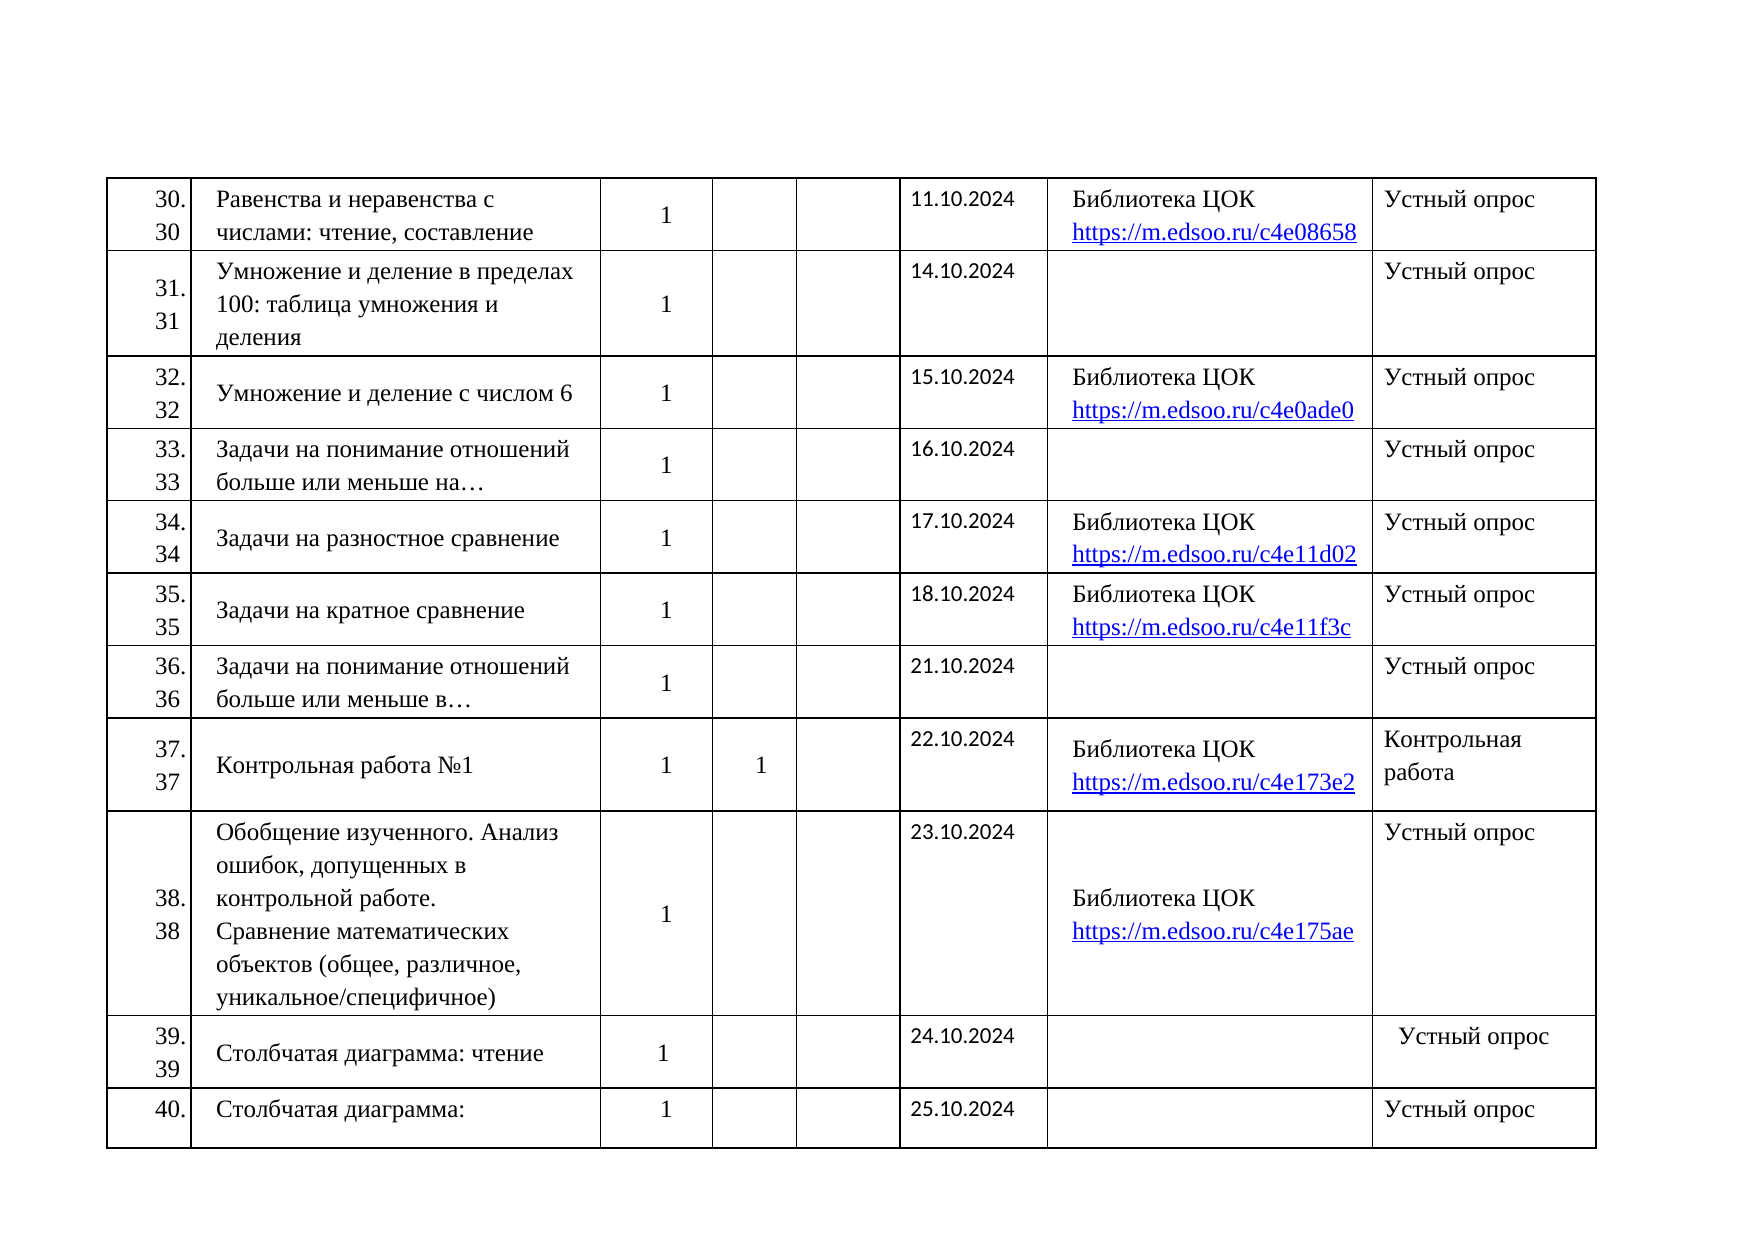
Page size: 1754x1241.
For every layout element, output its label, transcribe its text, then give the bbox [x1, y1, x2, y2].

table_cell 34 [108, 501, 190, 572]
table_cell 1 [601, 574, 712, 644]
table_cell 14.10.2024 [901, 251, 1047, 355]
table_cell Задачи на кратное сравнение [192, 574, 600, 644]
table_cell 1 [601, 1089, 712, 1147]
table_cell Библиотека ЦОК https://m.edsoo.ru/c4e08658 [1048, 179, 1372, 249]
table_cell 1 [601, 812, 712, 1015]
table_cell Контрольная работа [1373, 719, 1595, 810]
table_cell [797, 251, 899, 355]
table_cell 15.10.2024 [901, 357, 1047, 427]
table_cell 22.10.2024 [901, 719, 1047, 810]
table_cell [1048, 1016, 1372, 1087]
table_cell 21.10.2024 [901, 646, 1047, 717]
table_cell [713, 574, 796, 644]
table_cell [797, 719, 899, 810]
table_cell Библиотека ЦОК https://m.edsoo.ru/c4e0ade0 [1048, 357, 1372, 427]
table_cell Устный опрос [1373, 1016, 1595, 1087]
table_cell Устный опрос [1373, 357, 1595, 427]
table_cell 1 [601, 429, 712, 500]
table_cell 35 [108, 574, 190, 644]
table_cell Библиотека ЦОК https://m.edsoo.ru/c4e11f3c [1048, 574, 1372, 644]
table_cell 17.10.2024 [901, 501, 1047, 572]
table_cell 1 [601, 501, 712, 572]
table_cell 23.10.2024 [901, 812, 1047, 1015]
table_cell 40 [108, 1089, 190, 1147]
table_cell 33 [108, 429, 190, 500]
table_cell [1048, 1089, 1372, 1147]
table_cell 31 [108, 251, 190, 355]
table_cell Обобщение изученного. Анализ ошибок, допущенных в контрольной работе. Сравнение математических объектов (общее, различное, уникальное/специфичное) [192, 812, 600, 1015]
table_cell 38 [108, 812, 190, 1015]
table_cell [797, 1089, 899, 1147]
table_cell Устный опрос [1373, 812, 1595, 1015]
table_cell [713, 179, 796, 249]
table_cell 1 [601, 357, 712, 427]
table_cell 18.10.2024 [901, 574, 1047, 644]
table_cell Задачи на разностное сравнение [192, 501, 600, 572]
table_cell 24.10.2024 [901, 1016, 1047, 1087]
table_cell Библиотека ЦОК https://m.edsoo.ru/c4e175ae [1048, 812, 1372, 1015]
table_cell 39 [108, 1016, 190, 1087]
table_cell [1048, 646, 1372, 717]
table_cell 25.10.2024 [901, 1089, 1047, 1147]
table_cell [192, 1089, 600, 1147]
table_cell [713, 646, 796, 717]
table_cell [713, 1016, 796, 1087]
table_cell [797, 812, 899, 1015]
table_cell 1 [601, 251, 712, 355]
table_cell [797, 179, 899, 249]
table_cell [797, 1016, 899, 1087]
table_cell 30 [108, 179, 190, 249]
table_cell Устный опрос [1373, 1089, 1595, 1147]
table_cell Устный опрос [1373, 429, 1595, 500]
table_cell 1 [601, 646, 712, 717]
table_cell [713, 357, 796, 427]
table_cell 32 [108, 357, 190, 427]
table_cell 11.10.2024 [901, 179, 1047, 249]
table_cell 1 [601, 1016, 712, 1087]
table_cell Умножение и деление в пределах 100: таблица умножения и деления [192, 251, 600, 355]
table_cell Умножение и деление с числом 6 [192, 357, 600, 427]
table_cell [797, 574, 899, 644]
table_cell [713, 429, 796, 500]
table_cell [797, 429, 899, 500]
table_cell 1 [601, 179, 712, 249]
table_cell Библиотека ЦОК https://m.edsoo.ru/c4e11d02 [1048, 501, 1372, 572]
table_cell [713, 501, 796, 572]
table_cell Столбчатая диаграмма: чтение [192, 1016, 600, 1087]
table_cell Устный опрос [1373, 501, 1595, 572]
table_cell [1048, 429, 1372, 500]
table_cell [1048, 251, 1372, 355]
table_cell Библиотека ЦОК https://m.edsoo.ru/c4e173e2 [1048, 719, 1372, 810]
table_cell Задачи на понимание отношений больше или меньше на… [192, 429, 600, 500]
table_cell 37 [108, 719, 190, 810]
table_cell [713, 1089, 796, 1147]
table_cell [797, 357, 899, 427]
table_cell 36 [108, 646, 190, 717]
table_cell [713, 812, 796, 1015]
table_cell [797, 646, 899, 717]
table_cell Устный опрос [1373, 179, 1595, 249]
table_cell Задачи на понимание отношений больше или меньше в… [192, 646, 600, 717]
table_cell Устный опрос [1373, 646, 1595, 717]
table_cell Равенства и неравенства с числами: чтение, составление [192, 179, 600, 249]
table_cell Контрольная работа №1 [192, 719, 600, 810]
table_cell [713, 251, 796, 355]
table_cell 1 [713, 719, 796, 810]
table_cell 1 [601, 719, 712, 810]
table_cell Устный опрос [1373, 251, 1595, 355]
table_cell Устный опрос [1373, 574, 1595, 644]
table_cell 16.10.2024 [901, 429, 1047, 500]
table_cell [797, 501, 899, 572]
